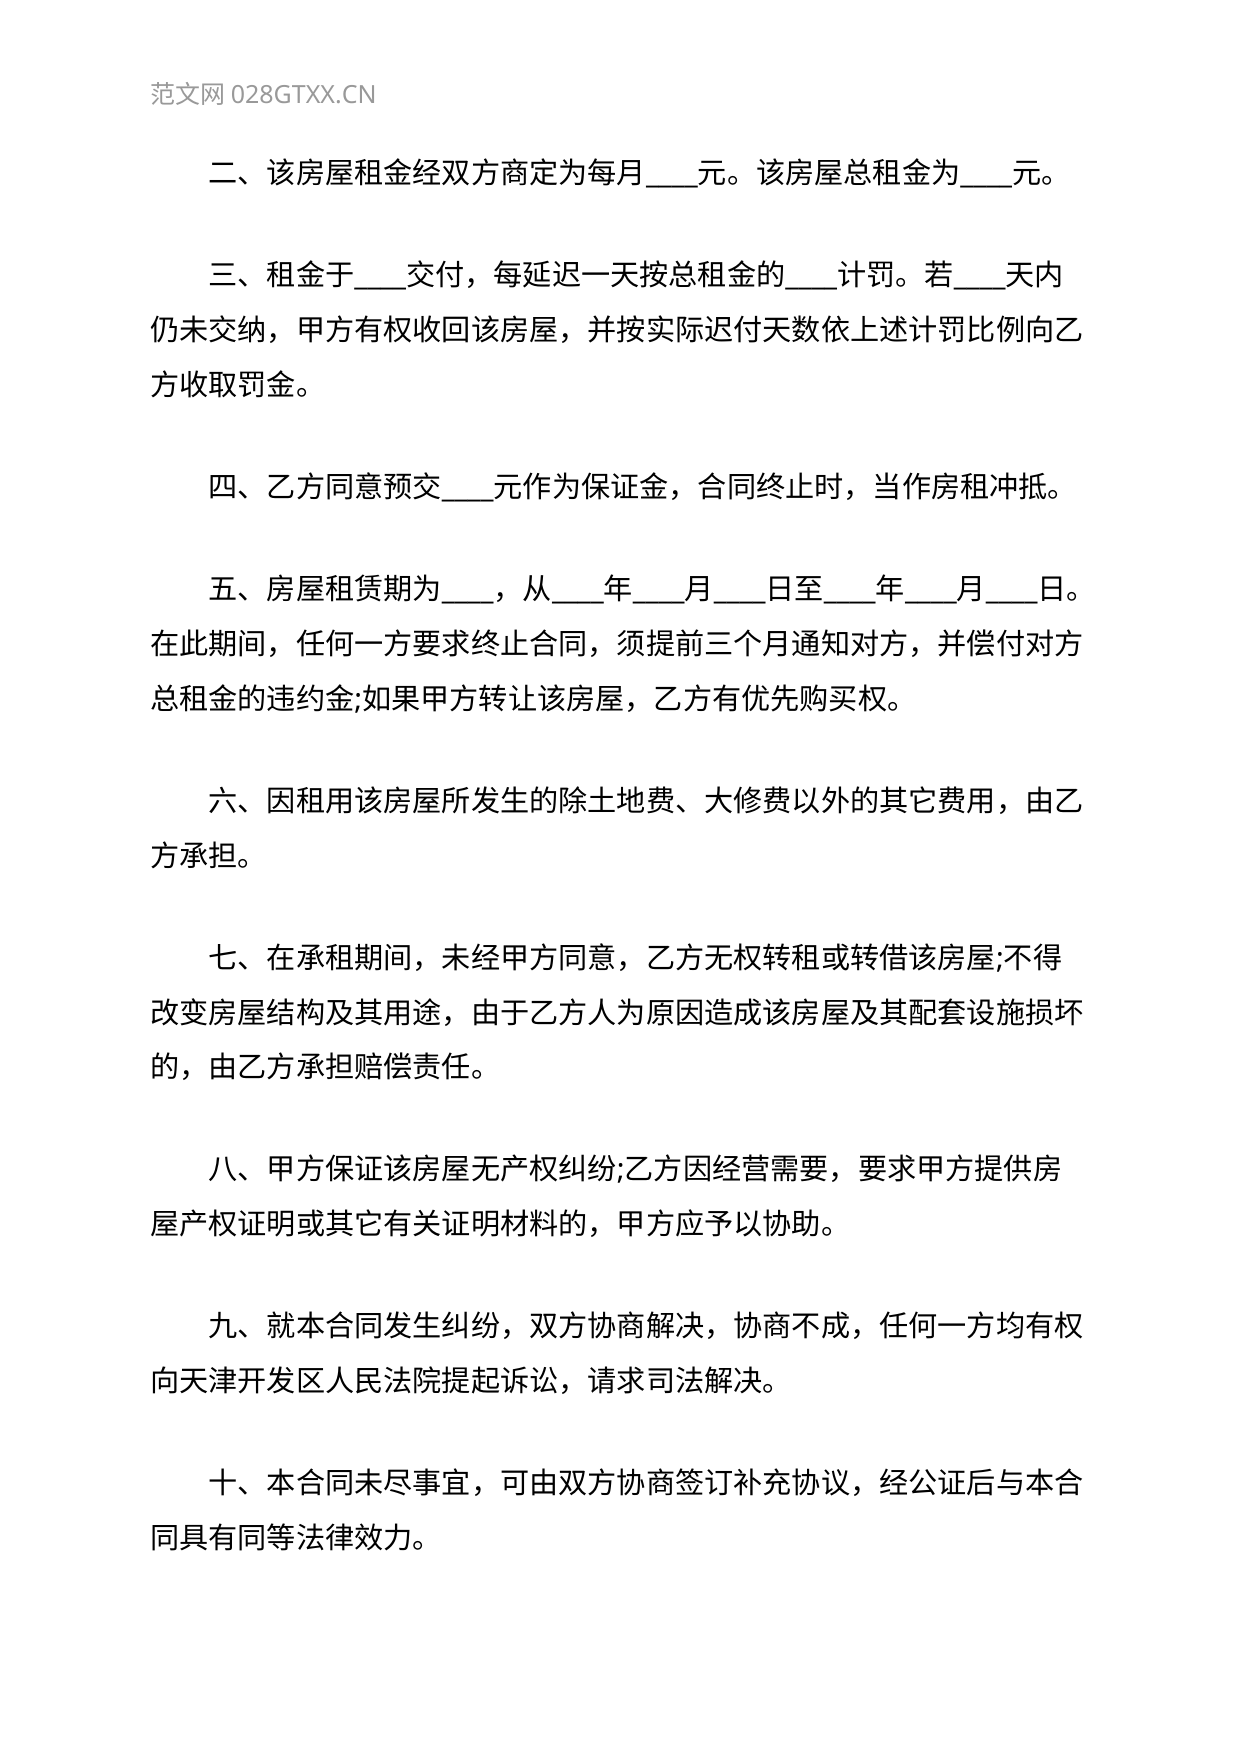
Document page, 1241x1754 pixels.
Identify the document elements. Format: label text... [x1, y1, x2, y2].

text 九、就本合同发生纠纷，双方协商解决，协商不成，任何一方均有权向天津开发区人民法院提起诉讼，请求司法解决。 [150, 1303, 1090, 1400]
text 八、甲方保证该房屋无产权纠纷;乙方因经营需要，要求甲方提供房屋产权证明或其它有关证明材料的，甲方应予以协助。 [150, 1146, 1090, 1243]
text 六、因租用该房屋所发生的除土地费、大修费以外的其它费用，由乙方承担。 [150, 777, 1090, 875]
text 三、租金于____交付，每延迟一天按总租金的____计罚。若____天内仍未交纳，甲方有权收回该房屋，并按实际迟付天数依上述计罚比例向乙方收取罚金。 [150, 252, 1090, 404]
text 四、乙方同意预交____元作为保证金，合同终止时，当作房租冲抵。 [150, 464, 1090, 506]
text 七、在承租期间，未经甲方同意，乙方无权转租或转借该房屋;不得改变房屋结构及其用途，由于乙方人为原因造成该房屋及其配套设施损坏的，由乙方承担赔偿责任。 [150, 934, 1090, 1086]
text 十、本合同未尽事宜，可由双方协商签订补充协议，经公证后与本合同具有同等法律效力。 [150, 1459, 1090, 1556]
text 五、房屋租赁期为____，从____年____月____日至____年____月____日。在此期间，任何一方要求终止合同，须提前三个月通知对方，并偿付对方总租金的违约金;如果甲方转让该房屋，乙方有优先购买权。 [150, 566, 1090, 718]
text 二、该房屋租金经双方商定为每月____元。该房屋总租金为____元。 [150, 150, 1090, 192]
